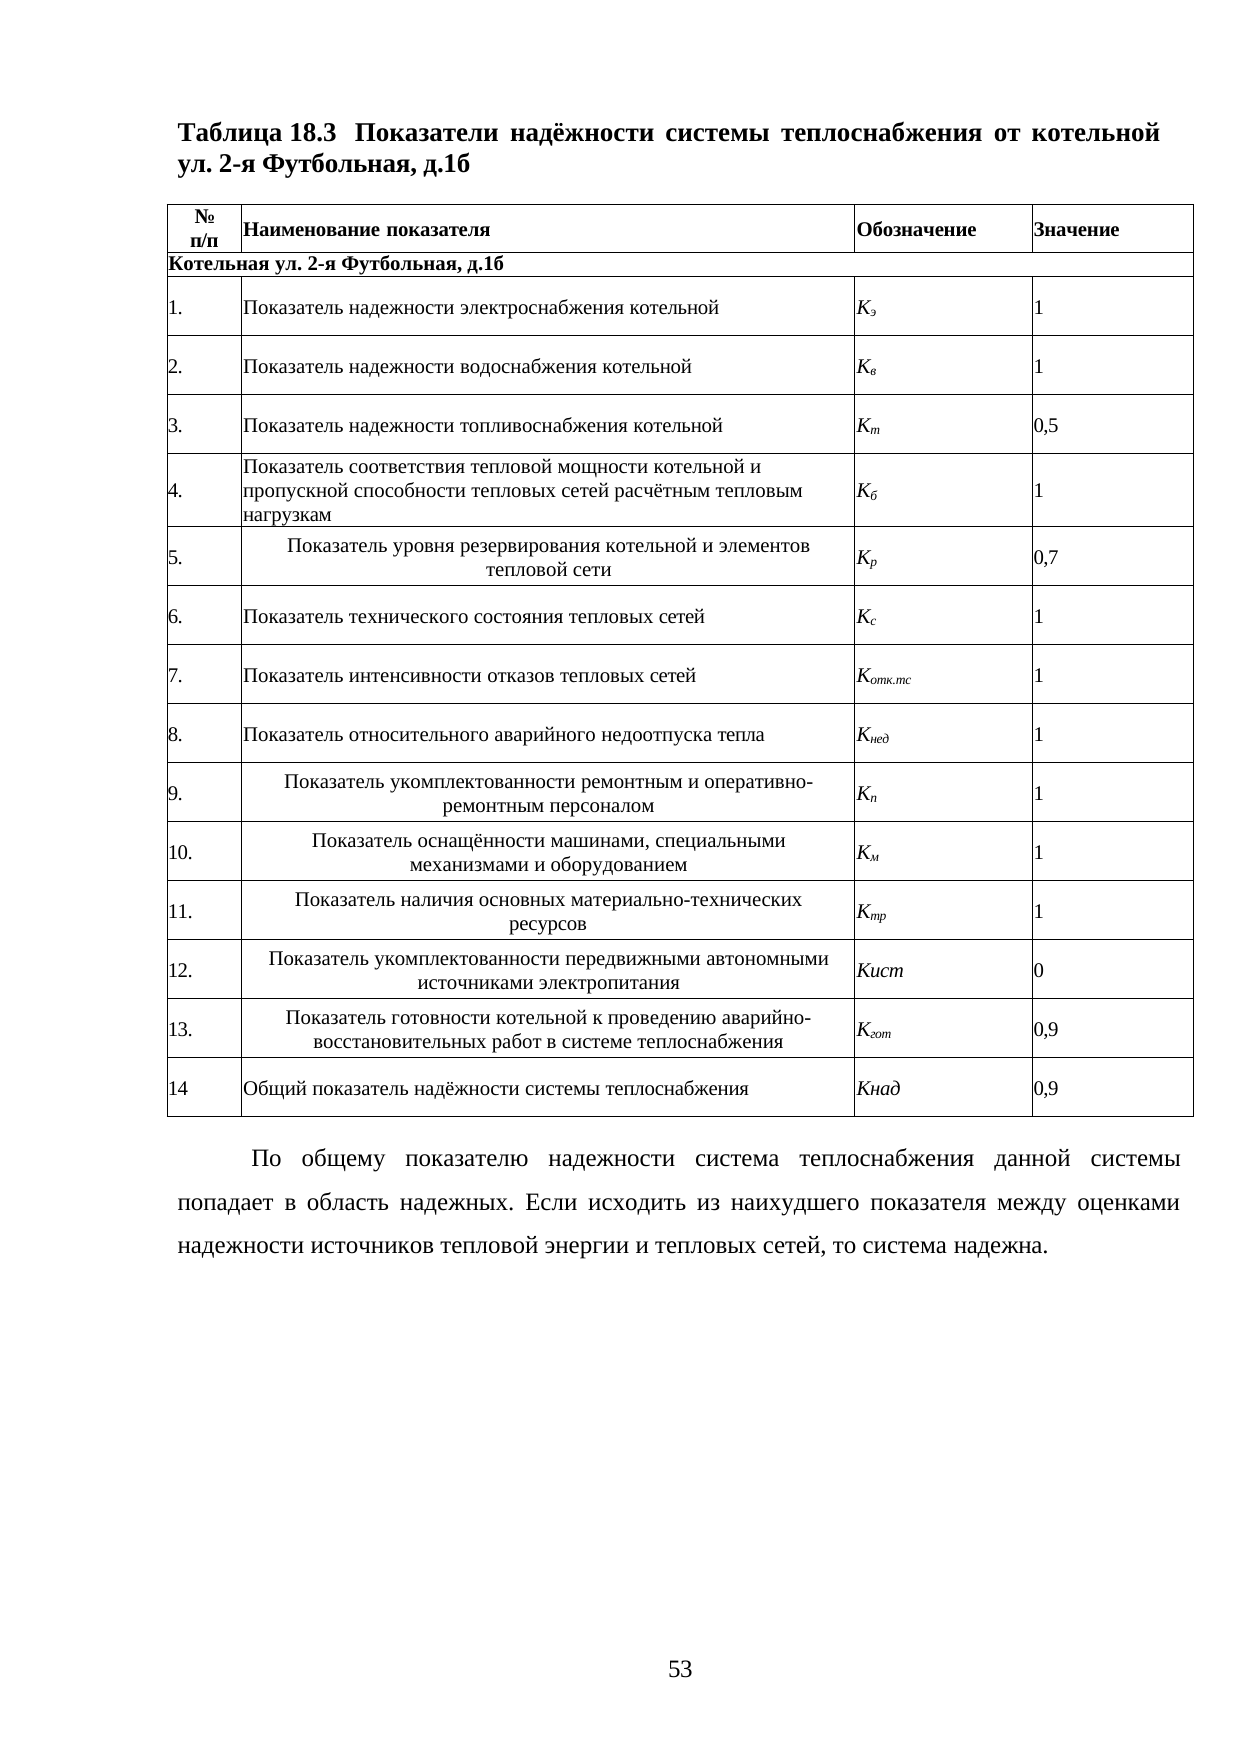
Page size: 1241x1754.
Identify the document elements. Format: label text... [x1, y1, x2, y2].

table_cell 3. [168, 395, 241, 453]
table_cell Kб [855, 454, 1032, 526]
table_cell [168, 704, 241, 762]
table_cell 1 [1033, 454, 1193, 526]
table_cell Kв [855, 336, 1032, 394]
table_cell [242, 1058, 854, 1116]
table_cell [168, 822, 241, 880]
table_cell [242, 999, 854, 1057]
table_cell Показатель надежности топливоснабжения котельной [242, 395, 854, 453]
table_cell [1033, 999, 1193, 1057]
table_cell 2. [168, 336, 241, 394]
table_cell Kэ [855, 277, 1032, 335]
table_header № п/п [168, 205, 241, 252]
table_cell 6. [168, 586, 241, 644]
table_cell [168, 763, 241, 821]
table_cell Kс [855, 586, 1032, 644]
table_header Обозначение [855, 205, 1032, 252]
table_cell 0,5 [1033, 395, 1193, 453]
table_cell 1 [1033, 586, 1193, 644]
table_cell 1 [1033, 277, 1193, 335]
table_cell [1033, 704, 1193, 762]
table_cell Котельная ул. 2-я Футбольная, д.1б [168, 253, 1193, 276]
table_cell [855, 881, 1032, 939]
table_cell 1. [168, 277, 241, 335]
table_cell 0,7 [1033, 527, 1193, 585]
table_cell Kр [855, 527, 1032, 585]
table_cell 5. [168, 527, 241, 585]
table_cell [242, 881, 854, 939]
table_cell 7. [168, 645, 241, 703]
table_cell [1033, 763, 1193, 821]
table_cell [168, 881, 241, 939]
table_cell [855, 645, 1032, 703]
table_cell 1 [1033, 336, 1193, 394]
table_header Значение [1033, 205, 1193, 252]
table_cell Показатель надежности водоснабжения котельной [242, 336, 854, 394]
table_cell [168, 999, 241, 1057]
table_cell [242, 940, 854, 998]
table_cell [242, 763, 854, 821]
table_cell 4. [168, 454, 241, 526]
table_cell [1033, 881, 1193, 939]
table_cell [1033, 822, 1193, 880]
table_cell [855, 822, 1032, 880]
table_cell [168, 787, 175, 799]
table_cell Показатель надежности электроснабжения котельной [242, 277, 854, 335]
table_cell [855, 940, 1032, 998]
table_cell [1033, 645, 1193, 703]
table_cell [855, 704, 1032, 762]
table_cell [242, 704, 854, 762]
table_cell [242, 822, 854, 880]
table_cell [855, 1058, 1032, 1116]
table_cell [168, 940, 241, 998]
table_cell Показатель технического состояния тепловых сетей [242, 586, 854, 644]
table_cell Показатель соответствия тепловой мощности котельной и пропускной способности тепловых сетей расчётным тепловым нагрузкам [242, 454, 854, 526]
table_header Наименование показателя [242, 205, 854, 252]
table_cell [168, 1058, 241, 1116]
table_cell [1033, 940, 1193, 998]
table_cell Kт [855, 395, 1032, 453]
text Таблица 18.3 Показатели надёжности системы теплоснабжения от котельной ул. 2-я Футбольная, д.1б [177, 116, 1181, 178]
table_cell Показатель уровня резервирования котельной и элементов тепловой сети [242, 527, 854, 585]
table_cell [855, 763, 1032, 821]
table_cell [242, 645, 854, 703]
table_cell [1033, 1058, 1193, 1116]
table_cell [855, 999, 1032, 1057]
